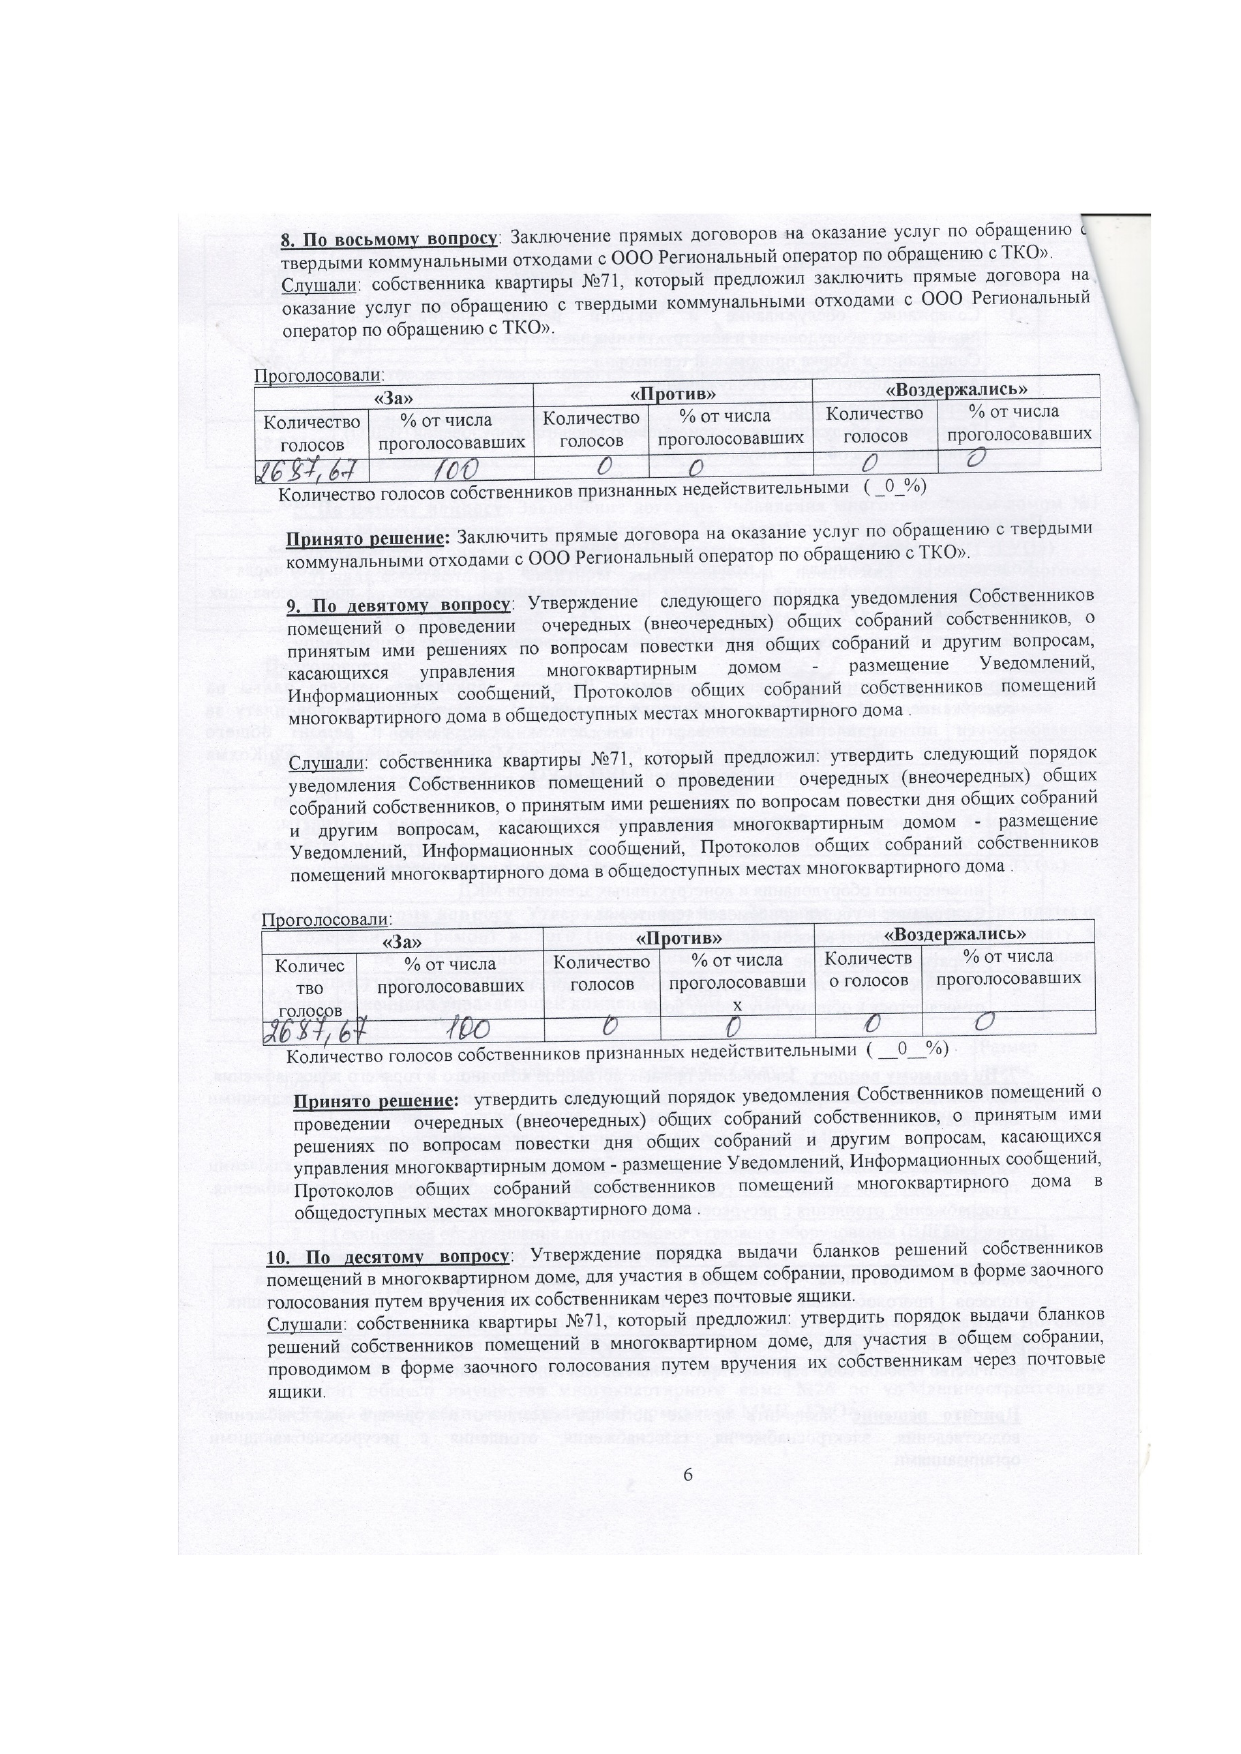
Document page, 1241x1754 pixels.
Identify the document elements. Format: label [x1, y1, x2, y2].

picture [177, 211, 1152, 1555]
